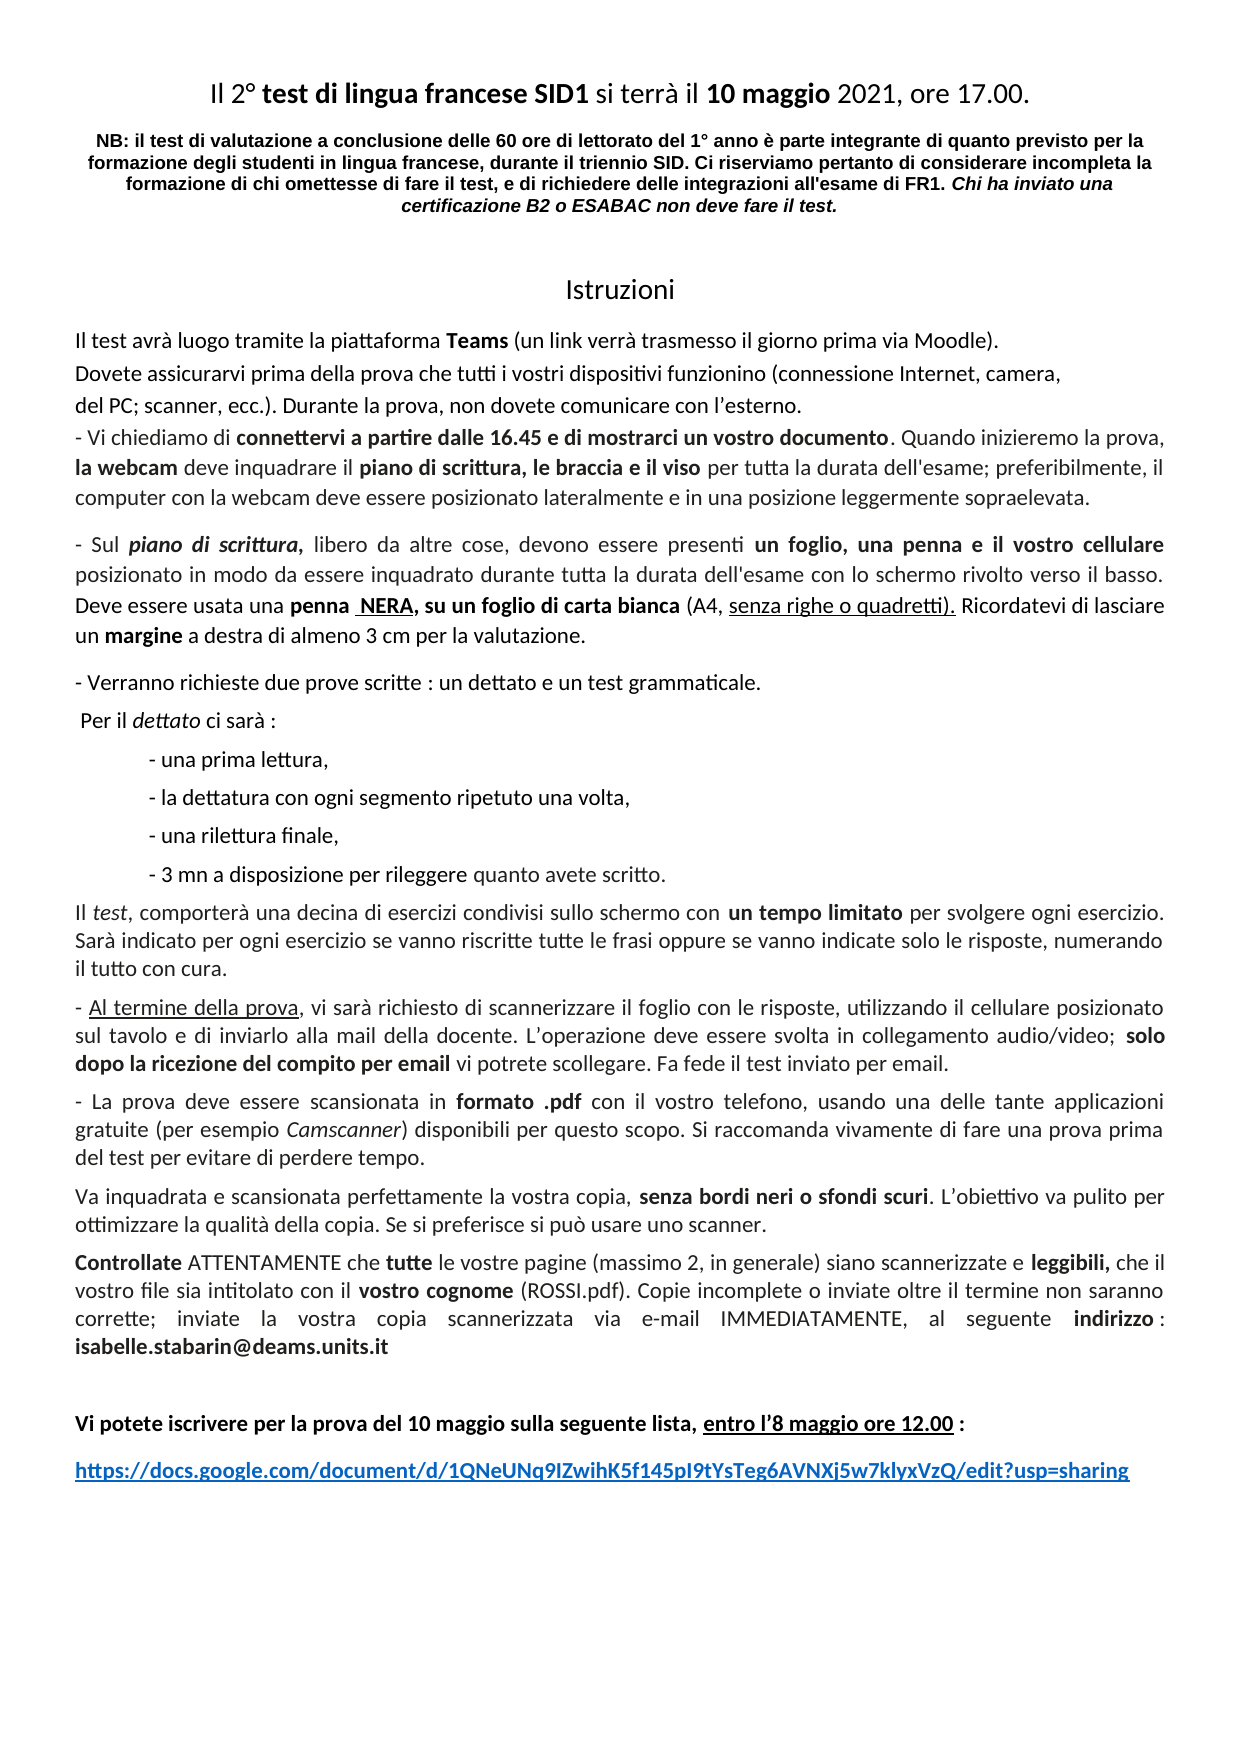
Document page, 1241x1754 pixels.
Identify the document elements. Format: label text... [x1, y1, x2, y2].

text - Verranno richieste due prove scritte : un dettato e un test grammaticale. [75, 668, 1165, 696]
text - una prima lettura, [75, 745, 1165, 773]
text Vi potete iscrivere per la prova del 10 maggio sulla seguente lista, entro l’8 maggio ore 12.00 : [75, 1409, 1165, 1437]
text - 3 mn a disposizione per rileggere quanto avete scritto. [75, 860, 1165, 888]
text - Vi chiediamo di connettervi a partire dalle 16.45 e di mostrarci un vostro documento. Quando inizieremo la prova, la webcam deve inquadrare il piano di scrittura, le braccia e il viso per tutta la durata dell'esame; preferibilmente, il computer con la webcam deve essere posizionato lateralmente e in una posizione leggermente sopraelevata. [75, 423, 1165, 512]
text - Sul piano di scrittura, libero da altre cose, devono essere presenti un foglio, una penna e il vostro cellulare posizionato in modo da essere inquadrato durante tutta la durata dell'esame con lo schermo rivolto verso il basso. Deve essere usata una penna NERA, su un foglio di carta bianca (A4, senza righe o quadretti). Ricordatevi di lasciare un margine a destra di almeno 3 cm per la valutazione. [75, 530, 1165, 649]
text del PC; scanner, ecc.). Durante la prova, non dovete comunicare con l’esterno. [75, 391, 1165, 419]
text - La prova deve essere scansionata in formato .pdf con il vostro telefono, usando una delle tante applicazioni gratuite (per esempio Camscanner) disponibili per questo scopo. Si raccomanda vivamente di fare una prova prima del test per evitare di perdere tempo. [75, 1087, 1165, 1172]
text Controllate ATTENTAMENTE che tutte le vostre pagine (massimo 2, in generale) siano scannerizzate e leggibili, che il vostro file sia intitolato con il vostro cognome (ROSSI.pdf). Copie incomplete o inviate oltre il termine non saranno corrette; inviate la vostra copia scannerizzata via e-mail IMMEDIATAMENTE, al seguente indirizzo : isabelle.stabarin@deams.units.it [75, 1248, 1165, 1361]
text https://docs.google.com/document/d/1QNeUNq9IZwihK5f145pI9tYsTeg6AVNXj5w7klyxVzQ/edit?usp=sharing [75, 1456, 1165, 1484]
text - Al termine della prova, vi sarà richiesto di scannerizzare il foglio con le risposte, utilizzando il cellulare posizionato sul tavolo e di inviarlo alla mail della docente. L’operazione deve essere svolta in collegamento audio/video; solo dopo la ricezione del compito per email vi potrete scollegare. Fa fede il test inviato per email. [75, 993, 1165, 1077]
text Il 2° test di lingua francese SID1 si terrà il 10 maggio 2021, ore 17.00. [75, 75, 1165, 111]
text NB: il test di valutazione a conclusione delle 60 ore di lettorato del 1° anno è parte integrante di quanto previsto per la formazione degli studenti in lingua francese, durante il triennio SID. Ci riserviamo pertanto di considerare incompleta la formazione di chi omettesse di fare il test, e di richiedere delle integrazioni all'esame di FR1. Chi ha inviato una certificazione B2 o ESABAC non deve fare il test. [75, 130, 1165, 216]
text - la dettatura con ogni segmento ripetuto una volta, [75, 783, 1165, 811]
text Va inquadrata e scansionata perfettamente la vostra copia, senza bordi neri o sfondi scuri. L’obiettivo va pulito per ottimizzare la qualità della copia. Se si preferisce si può usare uno scanner. [75, 1182, 1165, 1238]
text - una rilettura finale, [75, 822, 1165, 850]
text Dovete assicurarvi prima della prova che tutti i vostri dispositivi funzionino (connessione Internet, camera, [75, 359, 1165, 387]
text Il test, comporterà una decina di esercizi condivisi sullo schermo con un tempo limitato per svolgere ogni esercizio. Sarà indicato per ogni esercizio se vanno riscritte tutte le frasi oppure se vanno indicate solo le risposte, numerando il tutto con cura. [75, 898, 1165, 983]
text Per il dettato ci sarà : [75, 706, 1165, 734]
text Il test avrà luogo tramite la piattaforma Teams (un link verrà trasmesso il giorno prima via Moodle). [75, 327, 1165, 354]
text Istruzioni [75, 271, 1165, 307]
